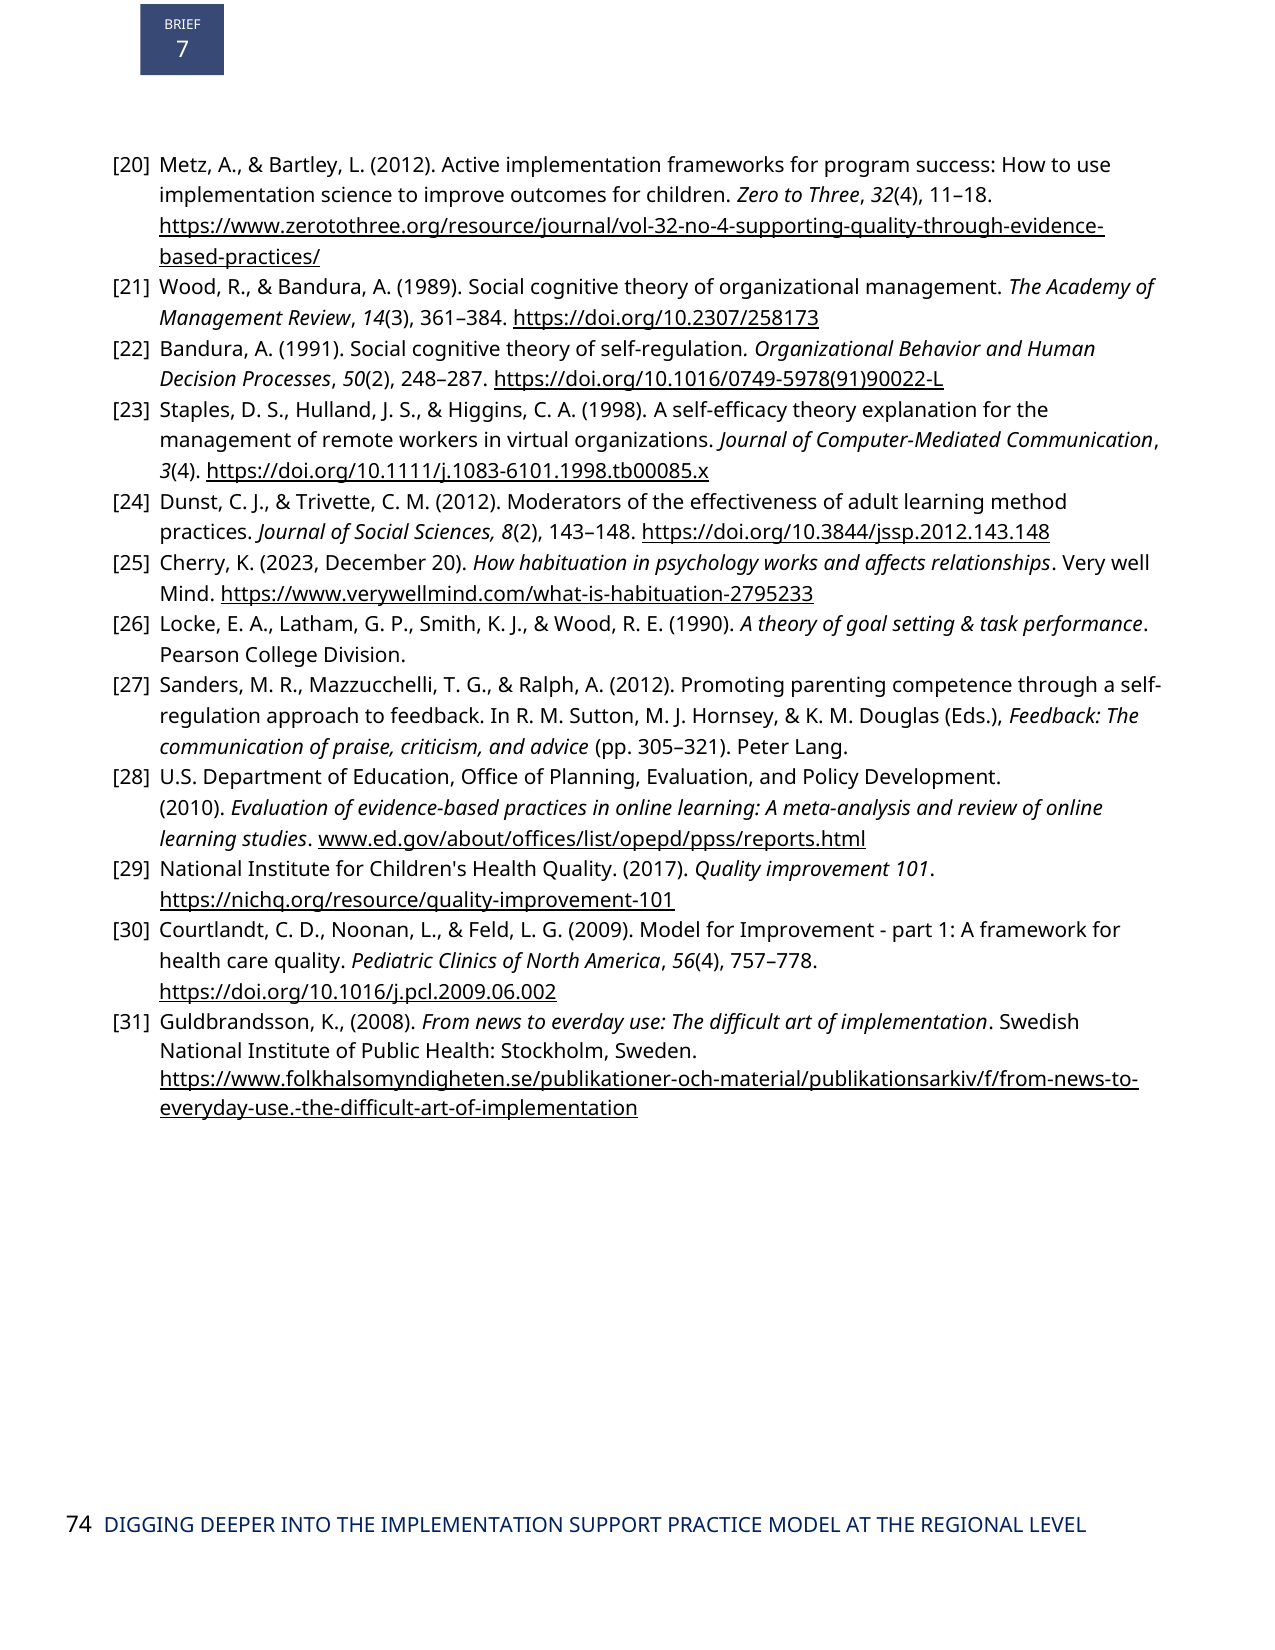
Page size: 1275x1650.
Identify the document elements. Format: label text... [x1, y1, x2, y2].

list Cherry, K. (2023, December 20). How habituation in psychology works and affects relationships. Very well Mind. https://www.verywellmind.com/what-is-habituation-2795233 [112, 548, 1162, 607]
list Bandura, A. (1991). Social cognitive theory of self-regulation. Organizational Behavior and Human Decision Processes, 50(2), 248–287. https://doi.org/10.1016/0749-5978(91)90022-L [112, 334, 1162, 393]
list Locke, E. A., Latham, G. P., Smith, K. J., & Wood, R. E. (1990). A theory of goal setting & task performance. Pearson College Division. [112, 609, 1162, 668]
list Staples, D. S., Hulland, J. S., & Higgins, C. A. (1998). A self-efficacy theory explanation for the management of remote workers in virtual organizations. Journal of Computer-Mediated Communication, 3(4). https://doi.org/10.1111/j.1083-6101.1998.tb00085.x [112, 395, 1162, 485]
list Metz, A., & Bartley, L. (2012). Active implementation frameworks for program success: How to use implementation science to improve outcomes for children. Zero to Three, 32(4), 11–18. https://www.zerotothree.org/resource/journal/vol-32-no-4-supporting-quality-through-evidence-based-practices/ [112, 150, 1162, 270]
list U.S. Department of Education, Office of Planning, Evaluation, and Policy Development. (2010). Evaluation of evidence-based practices in online learning: A meta-analysis and review of online learning studies. www.ed.gov/about/offices/list/opepd/ppss/reports.html [112, 762, 1162, 852]
list Wood, R., & Bandura, A. (1989). Social cognitive theory of organizational management. The Academy of Management Review, 14(3), 361–384. https://doi.org/10.2307/258173 [112, 272, 1162, 332]
list National Institute for Children's Health Quality. (2017). Quality improvement 101. https://nichq.org/resource/quality-improvement-101 [112, 854, 1162, 913]
list Guldbrandsson, K., (2008). From news to everday use: The difficult art of implementation. Swedish National Institute of Public Health: Stockholm, Sweden. https://www.folkhalsomyndigheten.se/publikationer-och-material/publikationsarkiv/f/from-news-to-everyday-use.-the-difficult-art-of-implementation [112, 1007, 1162, 1121]
list Courtlandt, C. D., Noonan, L., & Feld, L. G. (2009). Model for Improvement - part 1: A framework for health care quality. Pediatric Clinics of North America, 56(4), 757–778. https://doi.org/10.1016/j.pcl.2009.06.002 [112, 916, 1162, 1005]
list Sanders, M. R., Mazzucchelli, T. G., & Ralph, A. (2012). Promoting parenting competence through a self-regulation approach to feedback. In R. M. Sutton, M. J. Hornsey, & K. M. Douglas (Eds.), Feedback: The communication of praise, criticism, and advice (pp. 305–321). Peter Lang. [112, 671, 1162, 760]
list Dunst, C. J., & Trivette, C. M. (2012). Moderators of the effectiveness of adult learning method practices. Journal of Social Sciences, 8(2), 143–148. https://doi.org/10.3844/jssp.2012.143.148 [112, 487, 1162, 546]
